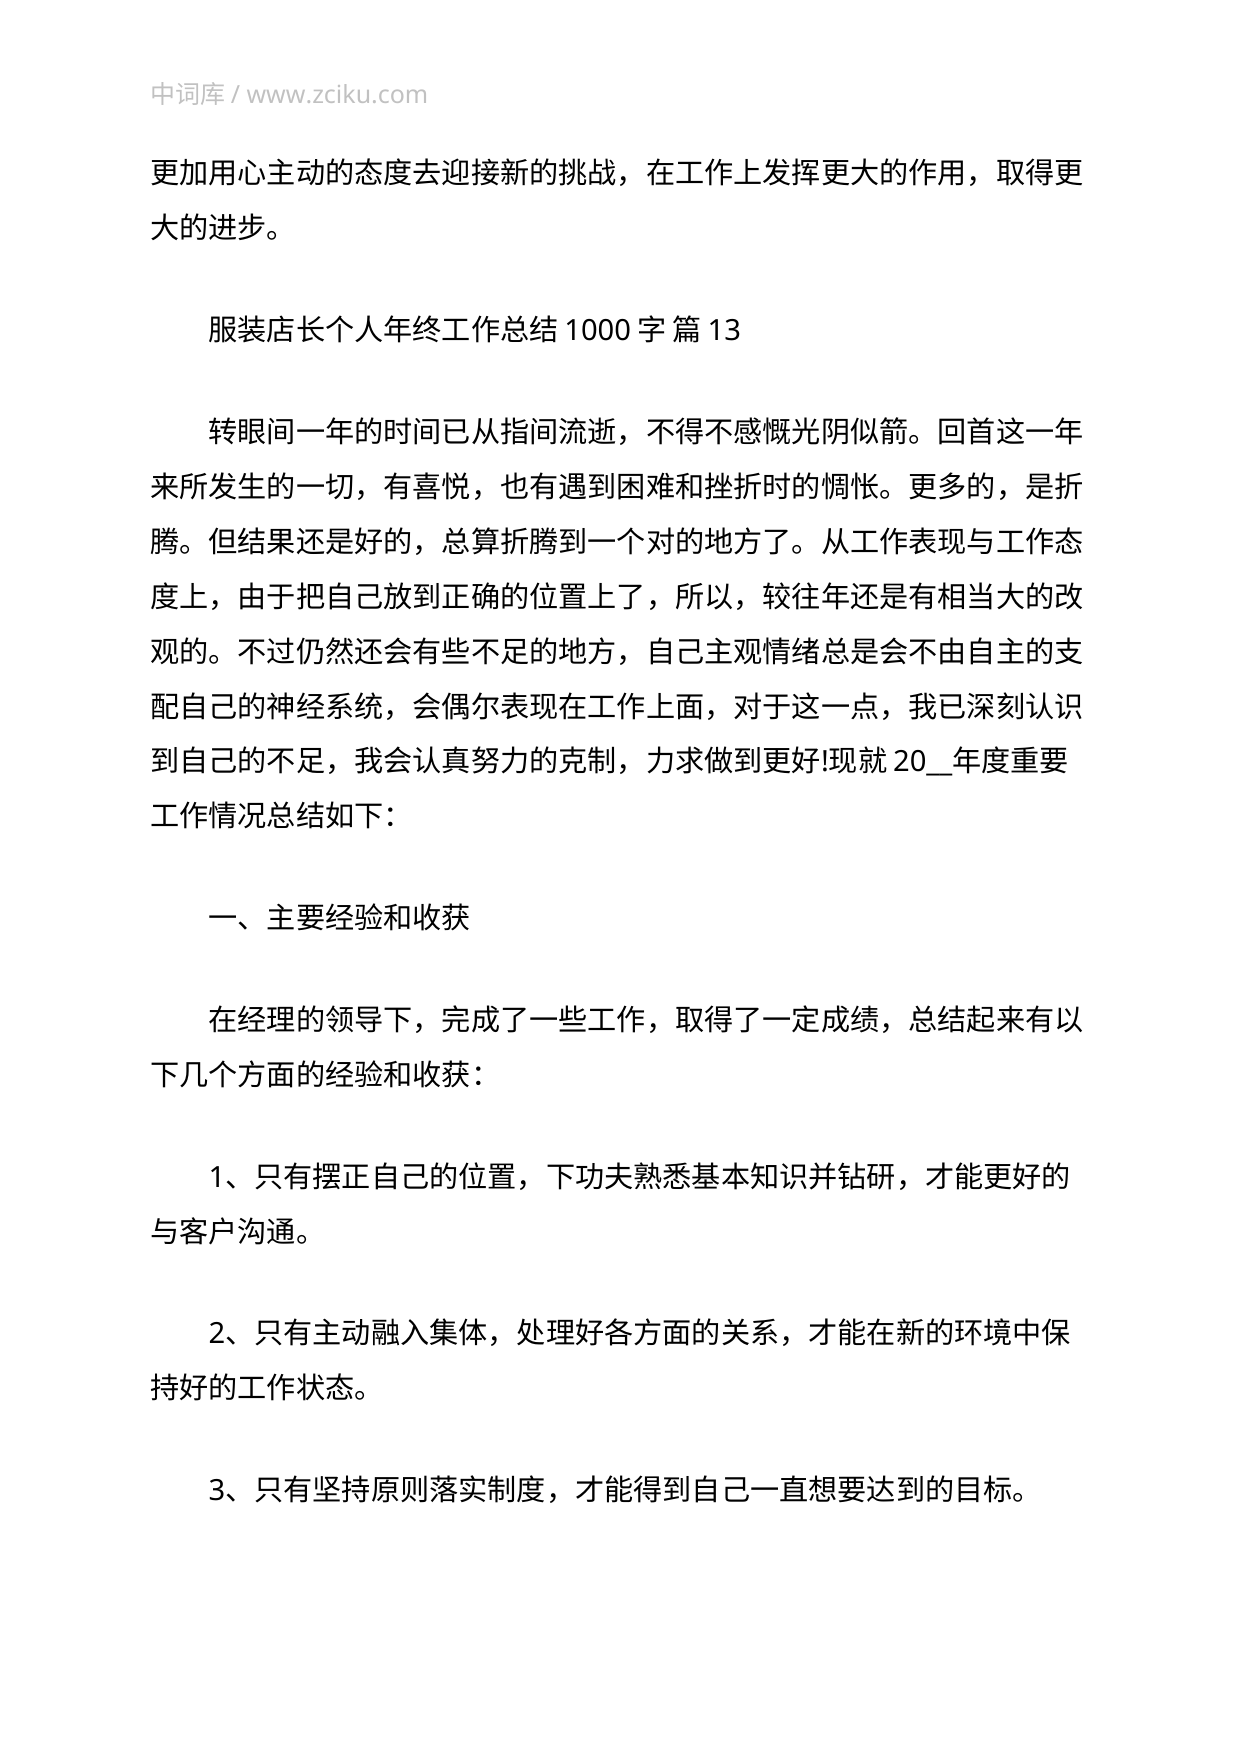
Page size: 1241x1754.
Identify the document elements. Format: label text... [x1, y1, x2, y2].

text 服装店长个人年终工作总结1000字 篇13 [150, 307, 1090, 349]
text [150, 150, 1090, 247]
text 转眼间一年的时间已从指间流逝，不得不感慨光阴似箭。回首这一年来所发生的一切，有喜悦，也有遇到困难和挫折时的惆怅。更多的，是折腾。但结果还是好的，总算折腾到一个对的地方了。从工作表现与工作态度上，由于把自己放到正确的位置上了，所以，较往年还是有相当大的改观的。不过仍然还会有些不足的地方，自己主观情绪总是会不由自主的支配自己的神经系统，会偶尔表现在工作上面，对于这一点，我已深刻认识到自己的不足，我会认真努力的克制，力求做到更好!现就20__年度重要工作情况总结如下： [150, 409, 1090, 835]
text 2、只有主动融入集体，处理好各方面的关系，才能在新的环境中保持好的工作状态。 [150, 1310, 1090, 1407]
text 3、只有坚持原则落实制度，才能得到自己一直想要达到的目标。 [150, 1467, 1090, 1509]
text 在经理的领导下，完成了一些工作，取得了一定成绩，总结起来有以下几个方面的经验和收获： [150, 997, 1090, 1094]
text 1、只有摆正自己的位置，下功夫熟悉基本知识并钻研，才能更好的与客户沟通。 [150, 1153, 1090, 1251]
text 一、主要经验和收获 [150, 895, 1090, 937]
